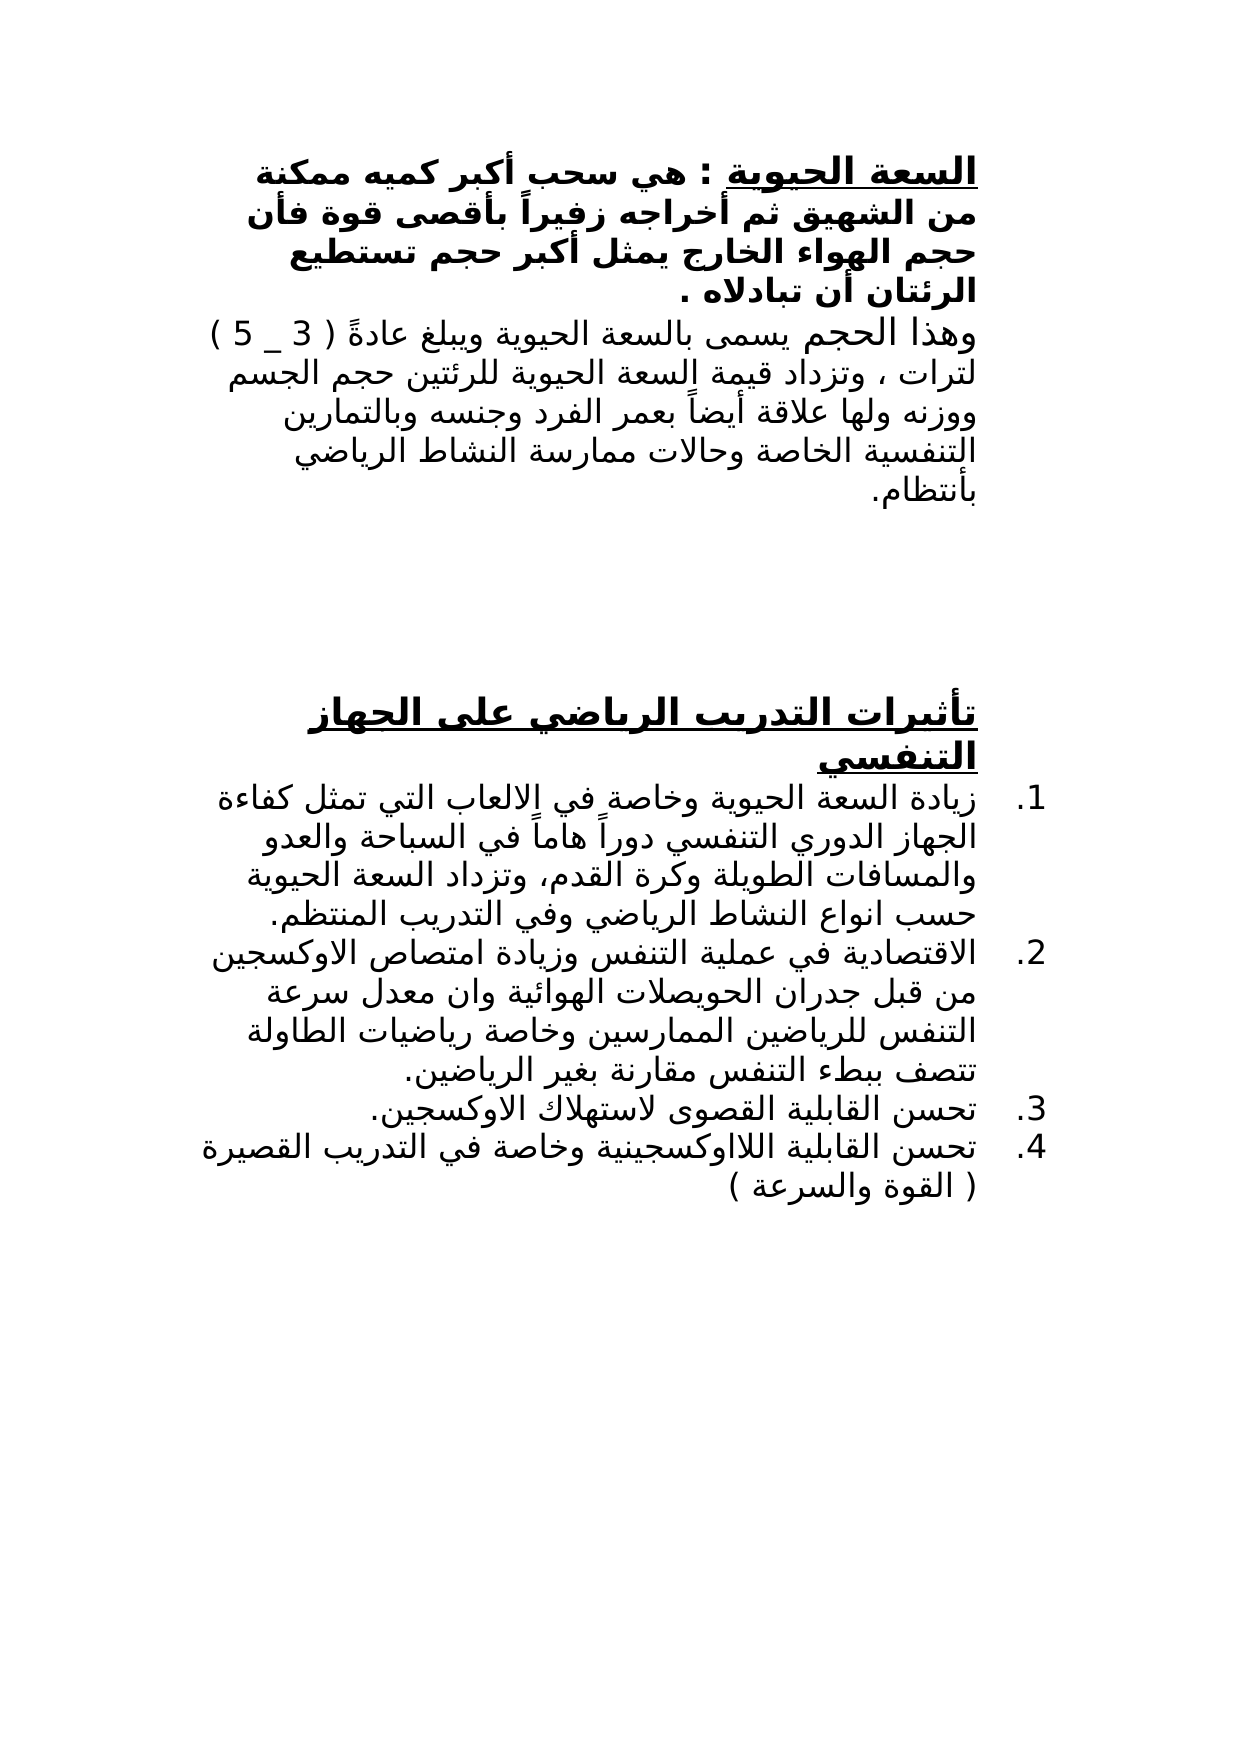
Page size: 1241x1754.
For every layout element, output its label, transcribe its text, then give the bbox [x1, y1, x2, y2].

list تحسن القابلية اللااوكسجينية وخاصة في التدريب القصيرة ( القوة والسرعة ) [187, 1128, 1015, 1206]
text وهذا الحجم يسمى بالسعة الحيوية ويبلغ عادةً ( 3 _ 5 ) لترات ، وتزداد قيمة السعة الحيوية للرئتين حجم الجسم ووزنه ولها علاقة أيضاً بعمر الفرد وجنسه وبالتمارين التنفسية الخاصة وحالات ممارسة النشاط الرياضي بأنتظام. [187, 310, 978, 509]
text السعة الحيوية : هي سحب أكبر كميه ممكنة من الشهيق ثم أخراجه زفيراً بأقصى قوة فأن حجم الهواء الخارج يمثل أكبر حجم تستطيع الرئتان أن تبادلاه . [187, 150, 978, 310]
list تحسن القابلية القصوى لاستهلاك الاوكسجين. [187, 1089, 1015, 1128]
list الاقتصادية في عملية التنفس وزيادة امتصاص الاوكسجين من قبل جدران الحويصلات الهوائية وان معدل سرعة التنفس للرياضين الممارسين وخاصة رياضيات الطاولة تتصف ببطء التنفس مقارنة بغير الرياضين. [187, 934, 1015, 1089]
text تأثيرات التدريب الرياضي على الجهاز التنفسي [187, 691, 978, 778]
list زيادة السعة الحيوية وخاصة في الالعاب التي تمثل كفاءة الجهاز الدوري التنفسي دوراً هاماً في السباحة والعدو والمسافات الطويلة وكرة القدم، وتزداد السعة الحيوية حسب انواع النشاط الرياضي وفي التدريب المنتظم. [187, 778, 1015, 934]
